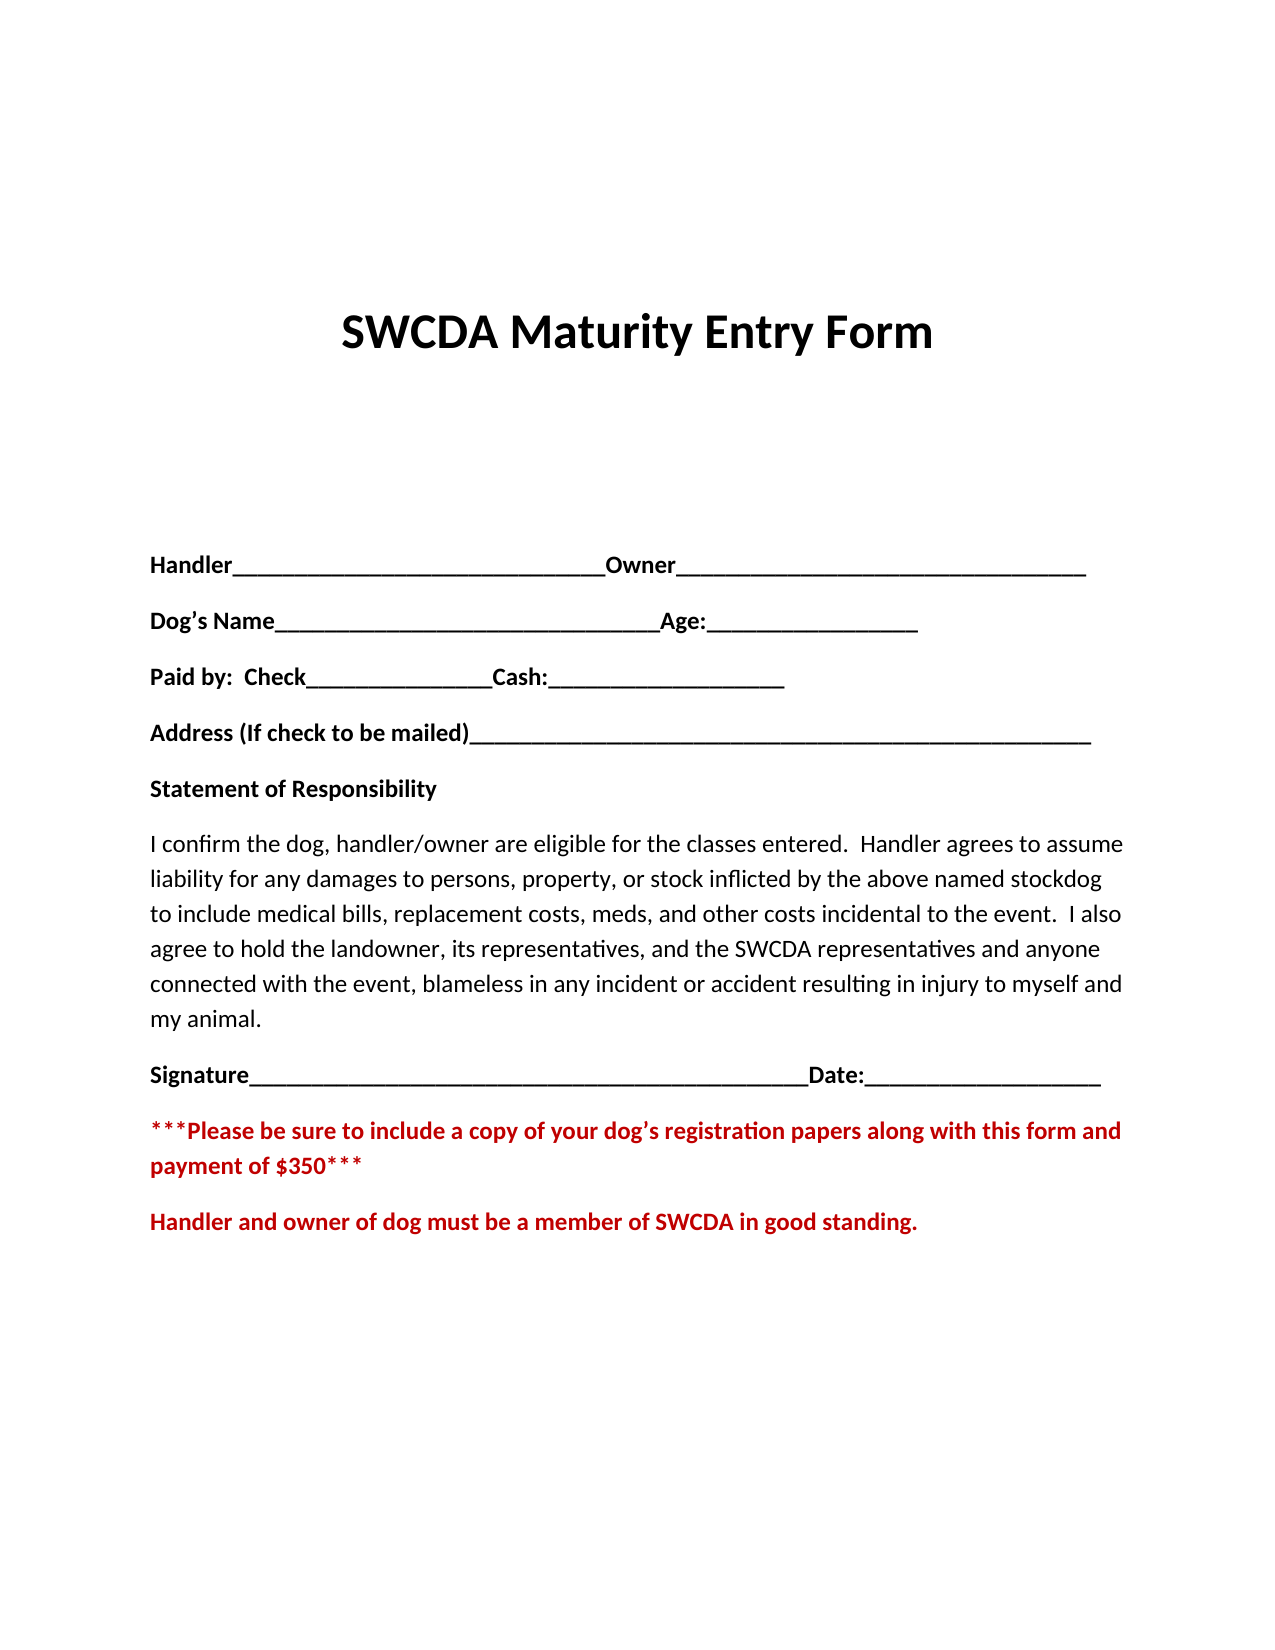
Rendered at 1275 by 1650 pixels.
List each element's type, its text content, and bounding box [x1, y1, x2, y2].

text Handler______________________________Owner_________________________________ [150, 549, 1125, 580]
text Paid by: Check_______________Cash:___________________ [150, 661, 1125, 692]
text Address (If check to be mailed)__________________________________________________ [150, 717, 1125, 747]
text Signature_____________________________________________Date:___________________ [150, 1059, 1125, 1090]
text ***Please be sure to include a copy of your dog’s registration papers along with this form and payment of $350*** [150, 1115, 1125, 1181]
text Handler and owner of dog must be a member of SWCDA in good standing. [150, 1206, 1125, 1237]
text Dog’s Name_______________________________Age:_________________ [150, 605, 1125, 636]
text I confirm the dog, handler/owner are eligible for the classes entered. Handler agrees to assume liability for any damages to persons, property, or stock inflicted by the above named stockdog to include medical bills, replacement costs, meds, and other costs incidental to the event. I also agree to hold the landowner, its representatives, and the SWCDA representatives and anyone connected with the event, blameless in any incident or accident resulting in injury to myself and my animal. [150, 829, 1125, 1034]
text Statement of Responsibility [150, 773, 1125, 803]
text SWCDA Maturity Entry Form [150, 300, 1125, 361]
